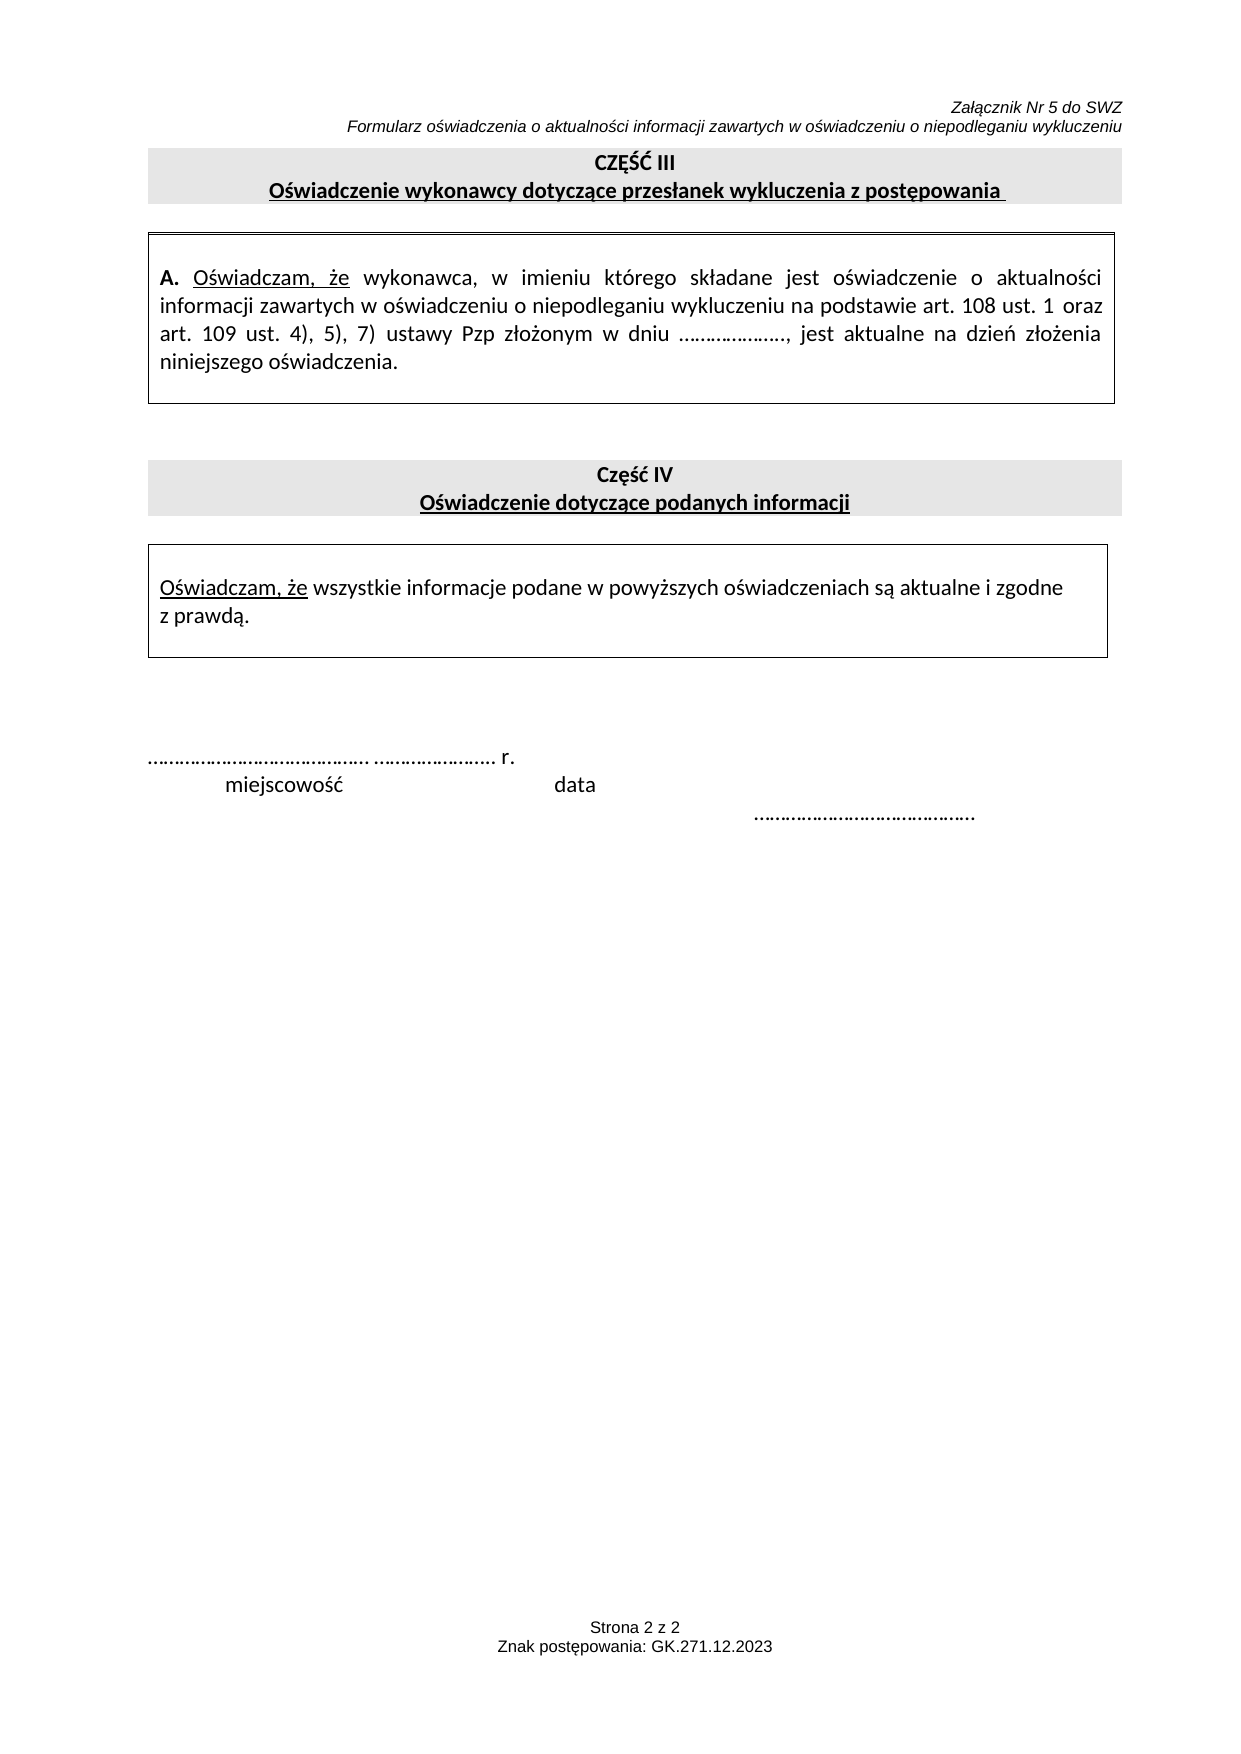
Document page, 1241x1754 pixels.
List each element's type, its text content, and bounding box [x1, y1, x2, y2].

text miejscowość data [148, 770, 1122, 798]
subtitle CZĘŚĆ III [148, 148, 1122, 176]
table_header A. Oświadczam, że wykonawca, w imieniu którego składane jest oświadczenie o aktualności informacji zawartych w oświadczeniu o niepodleganiu wykluczeniu na podstawie art. 108 ust. 1 oraz art. 109 ust. 4), 5), 7) ustawy Pzp złożonym w dniu ……………….., jest aktualne na dzień złożenia niniejszego oświadczenia. [149, 235, 1114, 403]
text Część IV [148, 460, 1122, 488]
text …………………………………… ………………….. r. [148, 742, 1122, 770]
text Oświadczenie wykonawcy dotyczące przesłanek wykluczenia z postępowania [148, 176, 1122, 204]
text Oświadczenie dotyczące podanych informacji [148, 488, 1122, 516]
table_header Oświadczam, że wszystkie informacje podane w powyższych oświadczeniach są aktualne i zgodne z prawdą. [149, 545, 1107, 657]
text …………………………………… [665, 798, 1122, 826]
